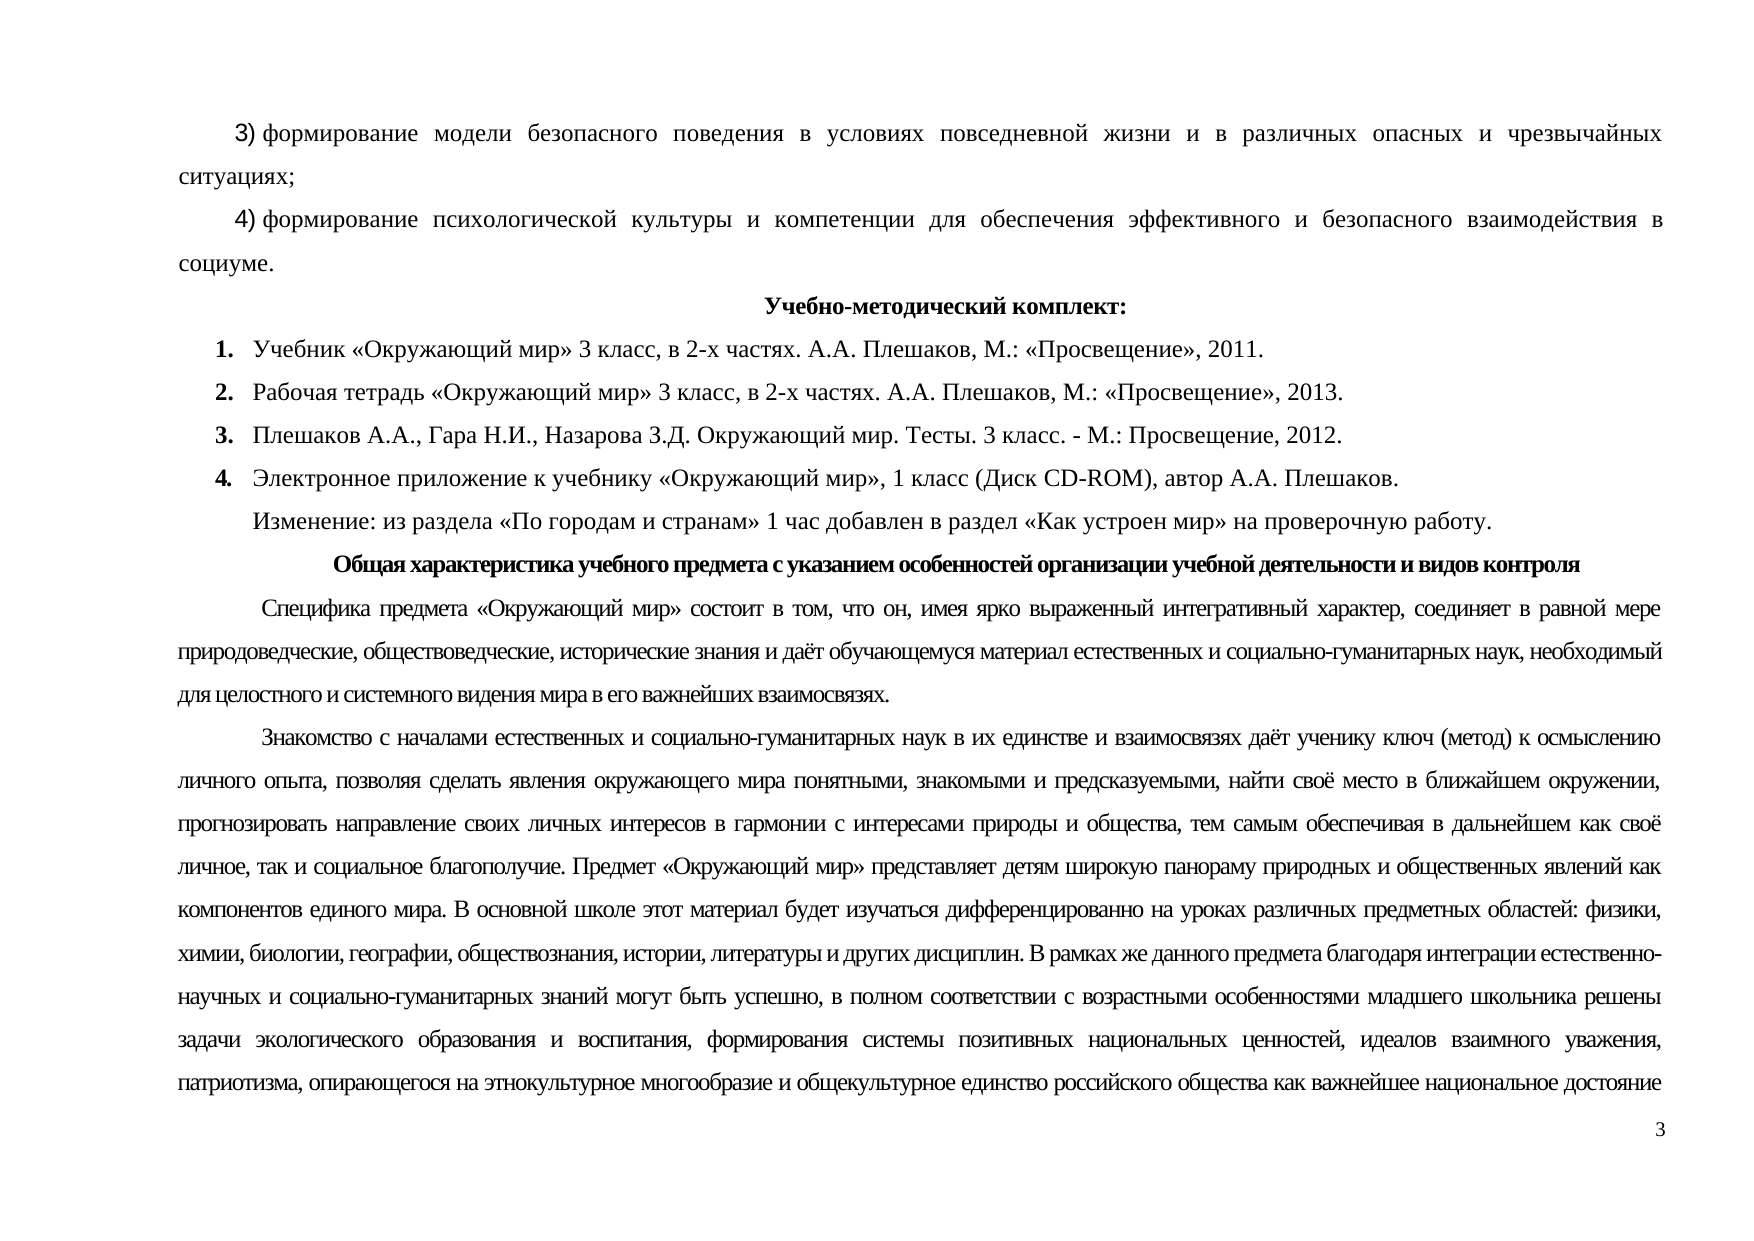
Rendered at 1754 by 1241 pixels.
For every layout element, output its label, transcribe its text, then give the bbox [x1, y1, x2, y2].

list Учебно-методический комплект: [252, 291, 1639, 319]
text Изменение: из раздела «По городам и странам» 1 час добавлен в раздел «Как устроен мир» на проверочную работу. [252, 506, 1662, 535]
list Электронное приложение к учебнику «Окружающий мир», 1 класс (Диск CD-ROM), автор А.А. Плешаков. [215, 463, 1662, 492]
list Плешаков А.А., Гара Н.И., Назарова З.Д. Окружающий мир. Тесты. 3 класс. - М.: Просвещение, 2012. [215, 420, 1639, 449]
text Общая характеристика учебного предмета с указанием особенностей организации учебной деятельности и видов контроля [252, 549, 1662, 578]
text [177, 722, 1662, 1096]
list Учебник «Окружающий мир» 3 класс, в 2-х частях. А.А. Плешаков, М.: «Просвещение», 2011. [215, 334, 1639, 363]
text Специфика предмета «Окружающий мир» состоит в том, что он, имея ярко выраженный интегративный характер, соединяет в равной мере природоведческие, обществоведческие, исторические знания и даёт обучающемуся материал естественных и социально-гуманитарных наук, необходимый для целостного и системного видения мира в его важнейших взаимосвязях. [177, 593, 1662, 708]
list формирование психологической культуры и компетенции для обеспечения эффективного и безопасного взаимодействия в социуме. [178, 204, 1663, 276]
list формирование модели безопасного поведения в условиях повседневной жизни и в различных опасных и чрезвычайных ситуациях; [178, 118, 1663, 190]
list Рабочая тетрадь «Окружающий мир» 3 класс, в 2-х частях. А.А. Плешаков, М.: «Просвещение», 2013. [215, 377, 1639, 406]
